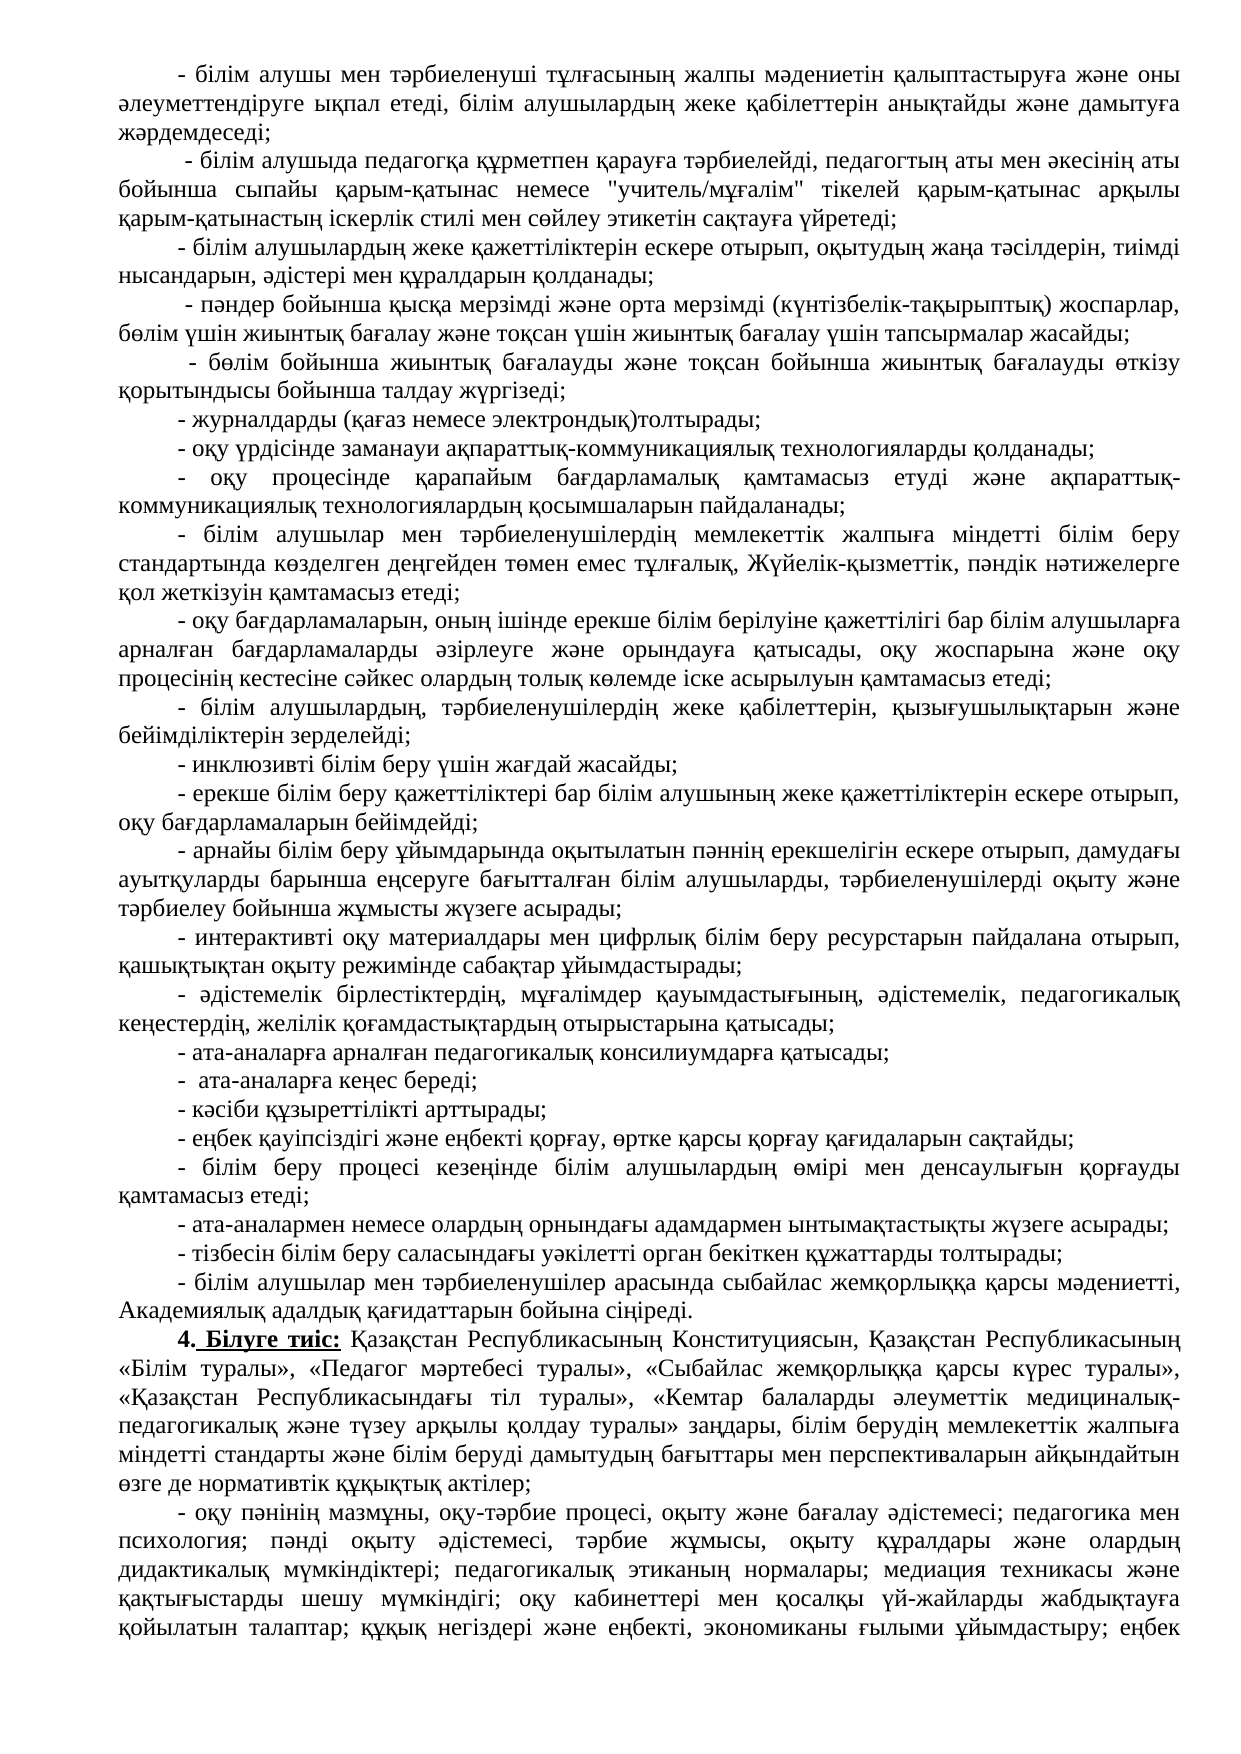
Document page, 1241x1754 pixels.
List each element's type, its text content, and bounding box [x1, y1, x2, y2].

text 4. Білуге тиіс: Қазақстан Республикасының Конституциясын, Қазақстан Республикасының «Білім туралы», «Педагог мәртебесі туралы», «Сыбайлас жемқорлыққа қарсы күрес туралы», «Қазақстан Республикасындағы тіл туралы», «Кемтар балаларды әлеуметтік медициналық-педагогикалық және түзеу арқылы қолдау туралы» заңдары, білім берудің мемлекеттік жалпыға міндетті стандарты және білім беруді дамытудың бағыттары мен перспективаларын айқындайтын өзге де нормативтік құқықтық актілер; [118, 1324, 1181, 1497]
text - еңбек қауіпсіздігі және еңбекті қорғау, өртке қарсы қорғау қағидаларын сақтайды; [118, 1123, 1181, 1152]
text - инклюзивті білім беру үшін жағдай жасайды; [118, 749, 1181, 778]
text - ата-аналарға арналған педагогикалық консилиумдарға қатысады; [118, 1037, 1181, 1065]
text - әдістемелік бірлестіктердің, мұғалімдер қауымдастығының, әдістемелік, педагогикалық кеңестердің, желілік қоғамдастықтардың отырыстарына қатысады; [118, 979, 1181, 1037]
text - бөлім бойынша жиынтық бағалауды және тоқсан бойынша жиынтық бағалауды өткізу қорытындысы бойынша талдау жүргізеді; [118, 347, 1181, 404]
text - білім алушыда педагогқа құрметпен қарауға тәрбиелейді, педагогтың аты мен әкесінің аты бойынша сыпайы қарым-қатынас немесе "учитель/мұғалім" тікелей қарым-қатынас арқылы қарым-қатынастың іскерлік стилі мен сөйлеу этикетін сақтауға үйретеді; [118, 145, 1181, 232]
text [118, 1497, 1181, 1640]
text - интерактивті оқу материалдары мен цифрлық білім беру ресурстарын пайдалана отырып, қашықтықтан оқыту режимінде сабақтар ұйымдастырады; [118, 922, 1181, 979]
text - тізбесін білім беру саласындағы уәкілетті орган бекіткен құжаттарды толтырады; [118, 1238, 1181, 1267]
text - білім беру процесі кезеңінде білім алушылардың өмірі мен денсаулығын қорғауды қамтамасыз етеді; [118, 1152, 1181, 1209]
text - ата-аналарға кеңес береді; [118, 1065, 1181, 1094]
text - білім алушылардың жеке қажеттіліктерін ескере отырып, оқытудың жаңа тәсілдерін, тиімді нысандарын, әдістері мен құралдарын қолданады; [118, 232, 1181, 289]
text - білім алушылар мен тәрбиеленушілердің мемлекеттік жалпыға міндетті білім беру стандартында көзделген деңгейден төмен емес тұлғалық, Жүйелік-қызметтік, пәндік нәтижелерге қол жеткізуін қамтамасыз етеді; [118, 519, 1181, 605]
text - білім алушылар мен тәрбиеленушілер арасында сыбайлас жемқорлыққа қарсы мәдениетті, Академиялық адалдық қағидаттарын бойына сіңіреді. [118, 1267, 1181, 1324]
text - ерекше білім беру қажеттіліктері бар білім алушының жеке қажеттіліктерін ескере отырып, оқу бағдарламаларын бейімдейді; [118, 778, 1181, 835]
text - оқу үрдісінде заманауи ақпараттық-коммуникациялық технологияларды қолданады; [118, 433, 1181, 462]
text - білім алушы мен тәрбиеленуші тұлғасының жалпы мәдениетін қалыптастыруға және оны әлеуметтендіруге ықпал етеді, білім алушылардың жеке қабілеттерін анықтайды және дамытуға жәрдемдеседі; [118, 59, 1181, 145]
text - оқу бағдарламаларын, оның ішінде ерекше білім берілуіне қажеттілігі бар білім алушыларға арналған бағдарламаларды әзірлеуге және орындауға қатысады, оқу жоспарына және оқу процесінің кестесіне сәйкес олардың толық көлемде іске асырылуын қамтамасыз етеді; [118, 605, 1181, 692]
text - білім алушылардың, тәрбиеленушілердің жеке қабілеттерін, қызығушылықтарын және бейімділіктерін зерделейді; [118, 692, 1181, 749]
text - оқу процесінде қарапайым бағдарламалық қамтамасыз етуді және ақпараттық-коммуникациялық технологиялардың қосымшаларын пайдаланады; [118, 462, 1181, 519]
text - журналдарды (қағаз немесе электрондық)толтырады; [118, 404, 1181, 433]
text - арнайы білім беру ұйымдарында оқытылатын пәннің ерекшелігін ескере отырып, дамудағы ауытқуларды барынша еңсеруге бағытталған білім алушыларды, тәрбиеленушілерді оқыту және тәрбиелеу бойынша жұмысты жүзеге асырады; [118, 835, 1181, 922]
text - ата-аналармен немесе олардың орнындағы адамдармен ынтымақтастықты жүзеге асырады; [118, 1209, 1181, 1238]
text - кәсіби құзыреттілікті арттырады; [118, 1094, 1181, 1123]
text - пәндер бойынша қысқа мерзімді және орта мерзімді (күнтізбелік-тақырыптық) жоспарлар, бөлім үшін жиынтық бағалау және тоқсан үшін жиынтық бағалау үшін тапсырмалар жасайды; [118, 289, 1181, 347]
